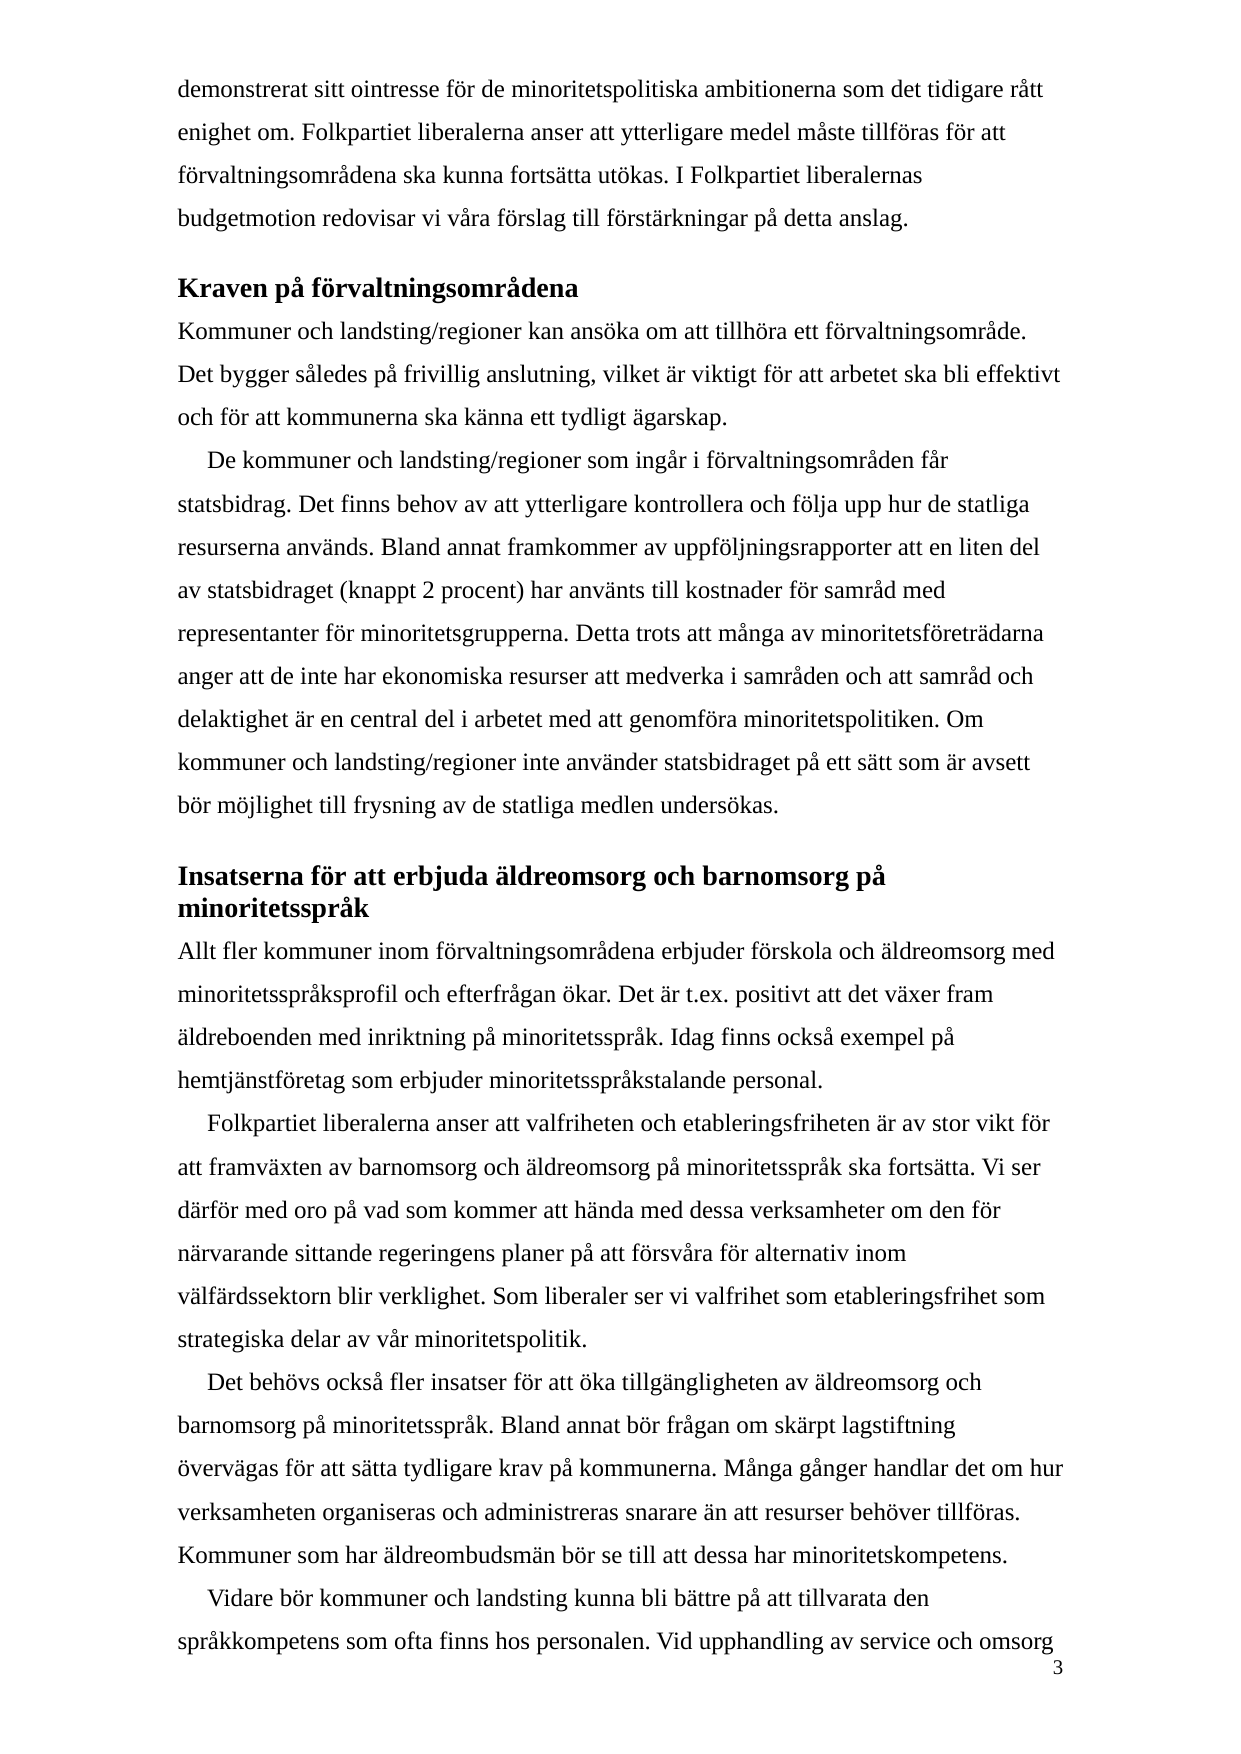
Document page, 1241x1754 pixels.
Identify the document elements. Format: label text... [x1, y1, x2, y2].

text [177, 74, 1063, 232]
text Folkpartiet liberalerna anser att valfriheten och etableringsfriheten är av stor vikt för att framväxten av barnomsorg och äldreomsorg på minoritetsspråk ska fortsätta. Vi ser därför med oro på vad som kommer att hända med dessa verksamheter om den för närvarande sittande regeringens planer på att försvåra för alternativ inom välfärdssektorn blir verklighet. Som liberaler ser vi valfrihet som etableringsfrihet som strategiska delar av vår minoritetspolitik. [177, 1108, 1063, 1353]
text De kommuner och landsting/regioner som ingår i förvaltningsområden får statsbidrag. Det finns behov av att ytterligare kontrollera och följa upp hur de statliga resurserna används. Bland annat framkommer av uppföljningsrapporter att en liten del av statsbidraget (knappt 2 procent) har använts till kostnader för samråd med representanter för minoritetsgrupperna. Detta trots att många av minoritetsföreträdarna anger att de inte har ekonomiska resurser att medverka i samråden och att samråd och delaktighet är en central del i arbetet med att genomföra minoritetspolitiken. Om kommuner och landsting/regioner inte använder statsbidraget på ett sätt som är avsett bör möjlighet till frysning av de statliga medlen undersökas. [177, 446, 1063, 819]
subtitle Kraven på förvaltningsområdena [177, 271, 1063, 304]
text Kommuner och landsting/regioner kan ansöka om att tillhöra ett förvaltningsområde. Det bygger således på frivillig anslutning, vilket är viktigt för att arbetet ska bli effektivt och för att kommunerna ska känna ett tydligt ägarskap. [177, 316, 1063, 431]
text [177, 1583, 1063, 1655]
text Det behövs också fler insatser för att öka tillgängligheten av äldreomsorg och barnomsorg på minoritetsspråk. Bland annat bör frågan om skärpt lagstiftning övervägas för att sätta tydligare krav på kommunerna. Många gånger handlar det om hur verksamheten organiseras och administreras snarare än att resurser behöver tillföras. Kommuner som har äldreombudsmän bör se till att dessa har minoritetskompetens. [177, 1367, 1063, 1568]
subtitle Insatserna för att erbjuda äldreomsorg och barnomsorg på minoritetsspråk [177, 859, 1063, 923]
text Allt fler kommuner inom förvaltningsområdena erbjuder förskola och äldreomsorg med minoritetsspråksprofil och efterfrågan ökar. Det är t.ex. positivt att det växer fram äldreboenden med inriktning på minoritetsspråk. Idag finns också exempel på hemtjänstföretag som erbjuder minoritetsspråkstalande personal. [177, 936, 1063, 1094]
